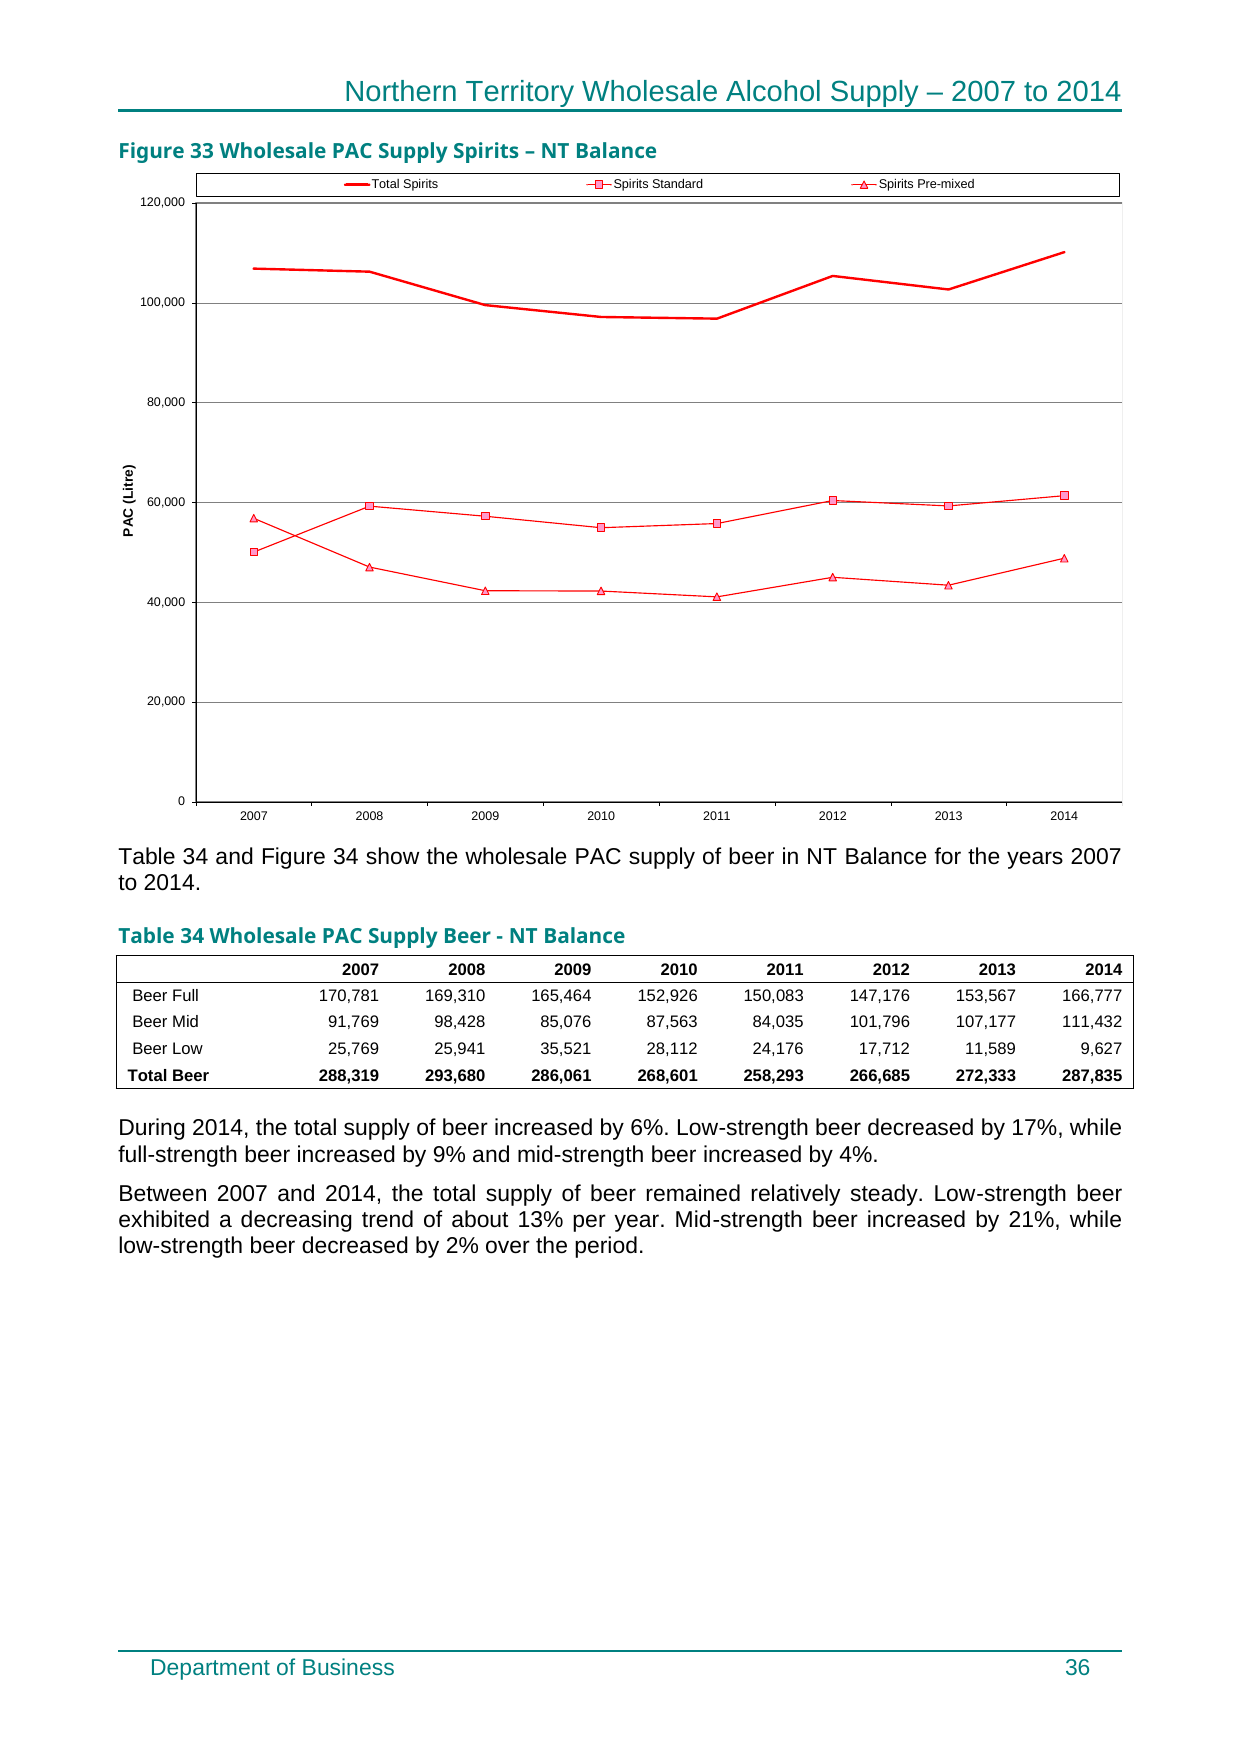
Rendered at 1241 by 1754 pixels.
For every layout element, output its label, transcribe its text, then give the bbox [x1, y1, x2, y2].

table_header 2011 [709, 956, 815, 982]
text During 2014, the total supply of beer increased by 6%. Low-strength beer decreased by 17%, while full-strength beer increased by 9% and mid-strength beer increased by 4%. [118, 1114, 1122, 1167]
table_cell 25,769 [284, 1035, 390, 1062]
table_cell 24,176 [709, 1035, 815, 1062]
table_cell 169,310 [390, 983, 496, 1008]
table_cell 152,926 [603, 983, 709, 1008]
table_cell 288,319 [284, 1062, 390, 1088]
table_header 2007 [284, 956, 390, 982]
table_cell 17,712 [815, 1035, 921, 1062]
table_cell 153,567 [921, 983, 1027, 1008]
table_cell 25,941 [390, 1035, 496, 1062]
table_cell Beer Full [117, 983, 284, 1008]
table_cell 35,521 [496, 1035, 602, 1062]
table_cell 147,176 [815, 983, 921, 1008]
table_cell 258,293 [709, 1062, 815, 1088]
table_cell 111,432 [1027, 1009, 1133, 1035]
table_cell 85,076 [496, 1009, 602, 1035]
table_header 2014 [1027, 956, 1133, 982]
table_cell 166,777 [1027, 983, 1133, 1008]
table_header 2013 [921, 956, 1027, 982]
text Figure 33 Wholesale PAC Supply Spirits – NT Balance [118, 137, 1122, 165]
table_cell 165,464 [496, 983, 602, 1008]
table_cell 107,177 [921, 1009, 1027, 1035]
table_cell 266,685 [815, 1062, 921, 1088]
table_cell 101,796 [815, 1009, 921, 1035]
table_cell 287,835 [1027, 1062, 1133, 1088]
table_cell 286,061 [496, 1062, 602, 1088]
table_cell 28,112 [603, 1035, 709, 1062]
table_cell 170,781 [284, 983, 390, 1008]
text Table 34 Wholesale PAC Supply Beer - NT Balance [118, 921, 1122, 949]
table_cell Beer Mid [117, 1009, 284, 1035]
table_header 2010 [603, 956, 709, 982]
table_cell 11,589 [921, 1035, 1027, 1062]
table_header 2008 [390, 956, 496, 982]
text Between 2007 and 2014, the total supply of beer remained relatively steady. Low-strength beer exhibited a decreasing trend of about 13% per year. Mid-strength beer increased by 21%, while low-strength beer decreased by 2% over the period. [118, 1179, 1122, 1258]
table_cell 91,769 [284, 1009, 390, 1035]
table_header 2009 [496, 956, 602, 982]
table_cell 98,428 [390, 1009, 496, 1035]
table_cell Total Beer [117, 1062, 284, 1088]
table_header 2012 [815, 956, 921, 982]
table_header [117, 956, 284, 982]
text Table 34 and Figure 34 show the wholesale PAC supply of beer in NT Balance for the years 2007 to 2014. [118, 843, 1122, 896]
table_cell 84,035 [709, 1009, 815, 1035]
table_cell Beer Low [117, 1035, 284, 1062]
table_cell 268,601 [603, 1062, 709, 1088]
table_cell 150,083 [709, 983, 815, 1008]
table_cell 9,627 [1027, 1035, 1133, 1062]
table_cell 293,680 [390, 1062, 496, 1088]
table_cell 87,563 [603, 1009, 709, 1035]
table_cell 272,333 [921, 1062, 1027, 1088]
